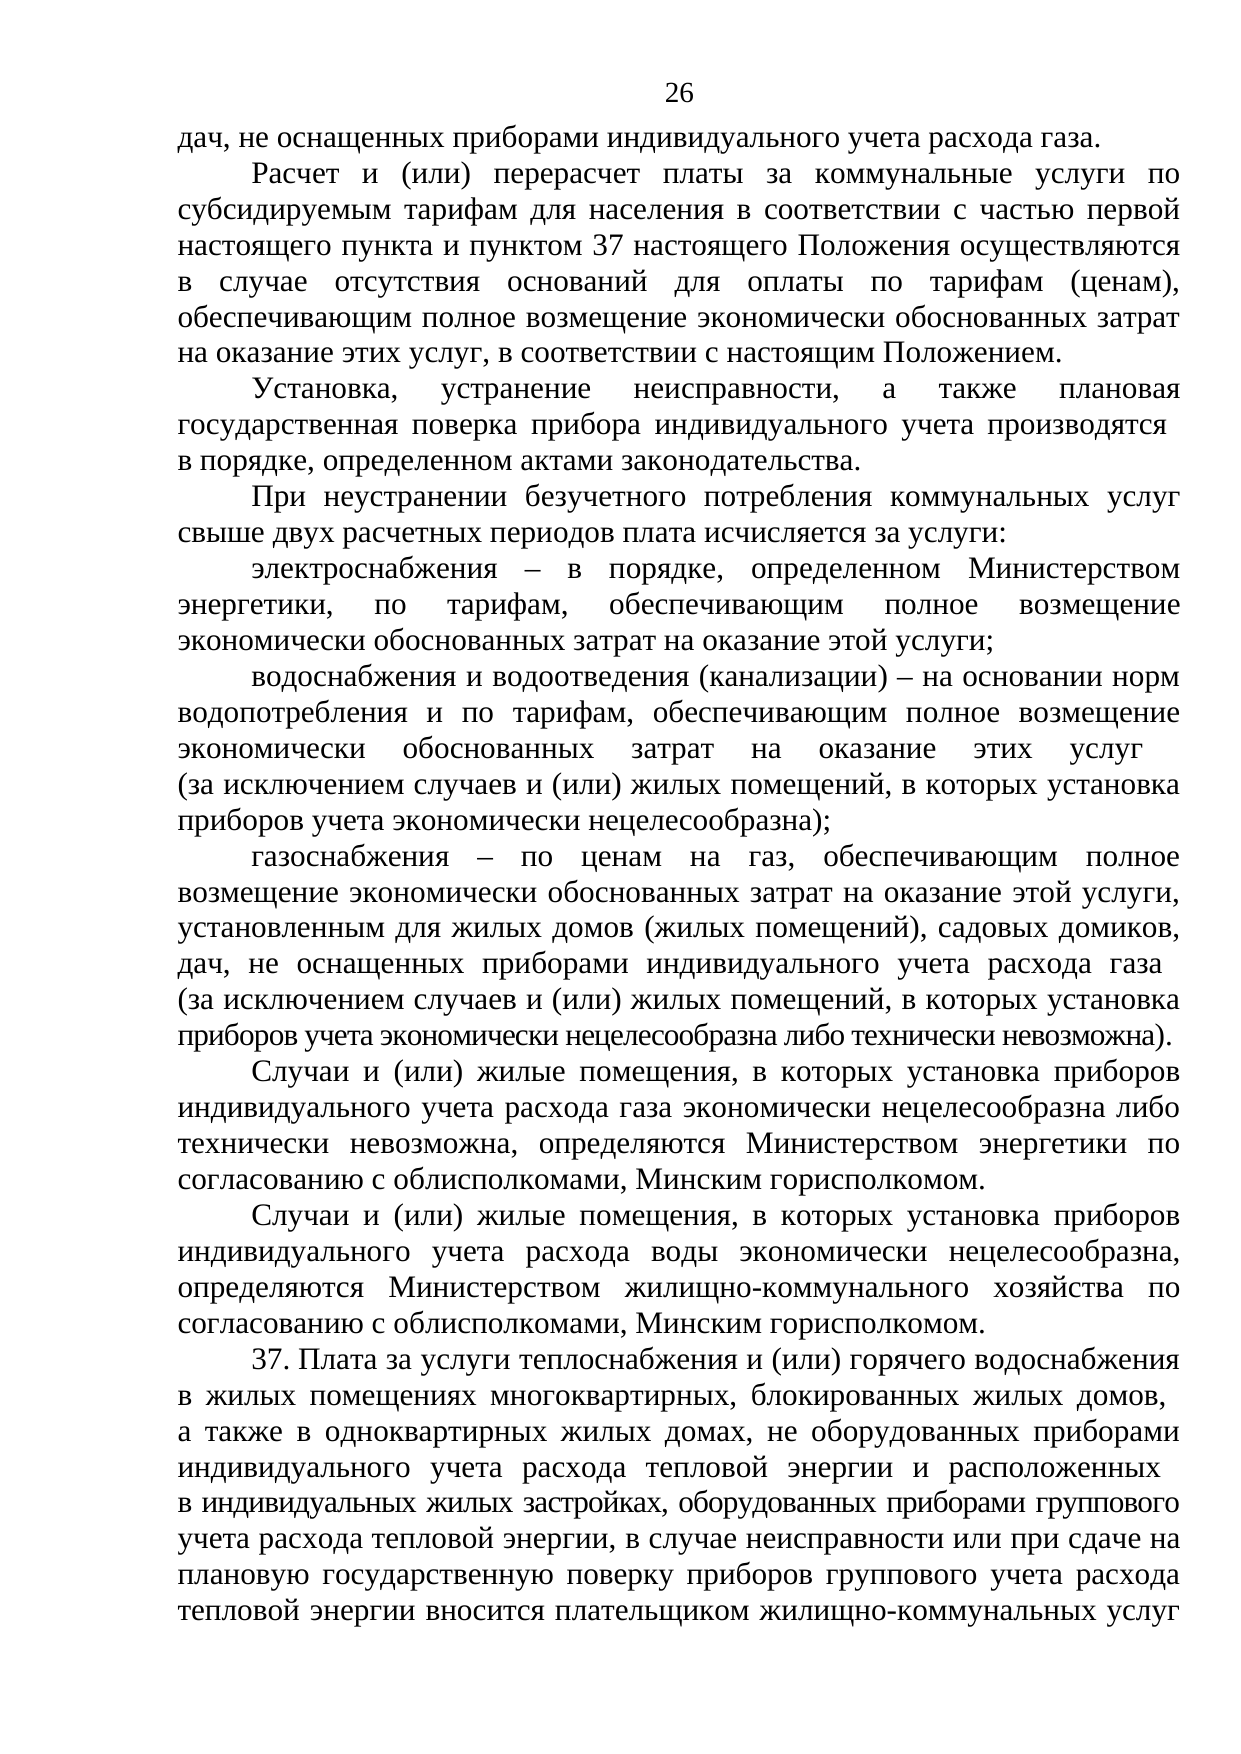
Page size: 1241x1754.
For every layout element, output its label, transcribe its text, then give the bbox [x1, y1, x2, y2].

text электроснабжения – в порядке, определенном Министерством энергетики, по тарифам, обеспечивающим полное возмещение экономически обоснованных затрат на оказание этой услуги; [177, 549, 1181, 657]
text При неустранении безучетного потребления коммунальных услуг свыше двух расчетных периодов плата исчисляется за услуги: [177, 477, 1181, 549]
text Установка, устранение неисправности, а также плановая государственная поверка прибора индивидуального учета производятся в порядке, определенном актами законодательства. [177, 370, 1181, 477]
text газоснабжения – по ценам на газ, обеспечивающим полное возмещение экономически обоснованных затрат на оказание этой услуги, установленным для жилых домов (жилых помещений), садовых домиков, дач, не оснащенных приборами индивидуального учета расхода газа (за исключением случаев и (или) жилых помещений, в которых установка приборов учета экономически нецелесообразна либо технически невозможна). [177, 837, 1181, 1052]
text Расчет и (или) перерасчет платы за коммунальные услуги по субсидируемым тарифам для населения в соответствии с частью первой настоящего пункта и пунктом 37 настоящего Положения осуществляются в случае отсутствия оснований для оплаты по тарифам (ценам), обеспечивающим полное возмещение экономически обоснованных затрат на оказание этих услуг, в соответствии с настоящим Положением. [177, 154, 1181, 370]
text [177, 1340, 1181, 1627]
text Случаи и (или) жилые помещения, в которых установка приборов индивидуального учета расхода газа экономически нецелесообразна либо технически невозможна, определяются Министерством энергетики по согласованию с облисполкомами, Минским горисполкомом. [177, 1052, 1181, 1196]
text Случаи и (или) жилые помещения, в которых установка приборов индивидуального учета расхода воды экономически нецелесообразна, определяются Министерством жилищно-коммунального хозяйства по согласованию с облисполкомами, Минским горисполкомом. [177, 1196, 1181, 1340]
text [177, 118, 1181, 154]
text водоснабжения и водоотведения (канализации) – на основании норм водопотребления и по тарифам, обеспечивающим полное возмещение экономически обоснованных затрат на оказание этих услуг (за исключением случаев и (или) жилых помещений, в которых установка приборов учета экономически нецелесообразна); [177, 657, 1181, 837]
